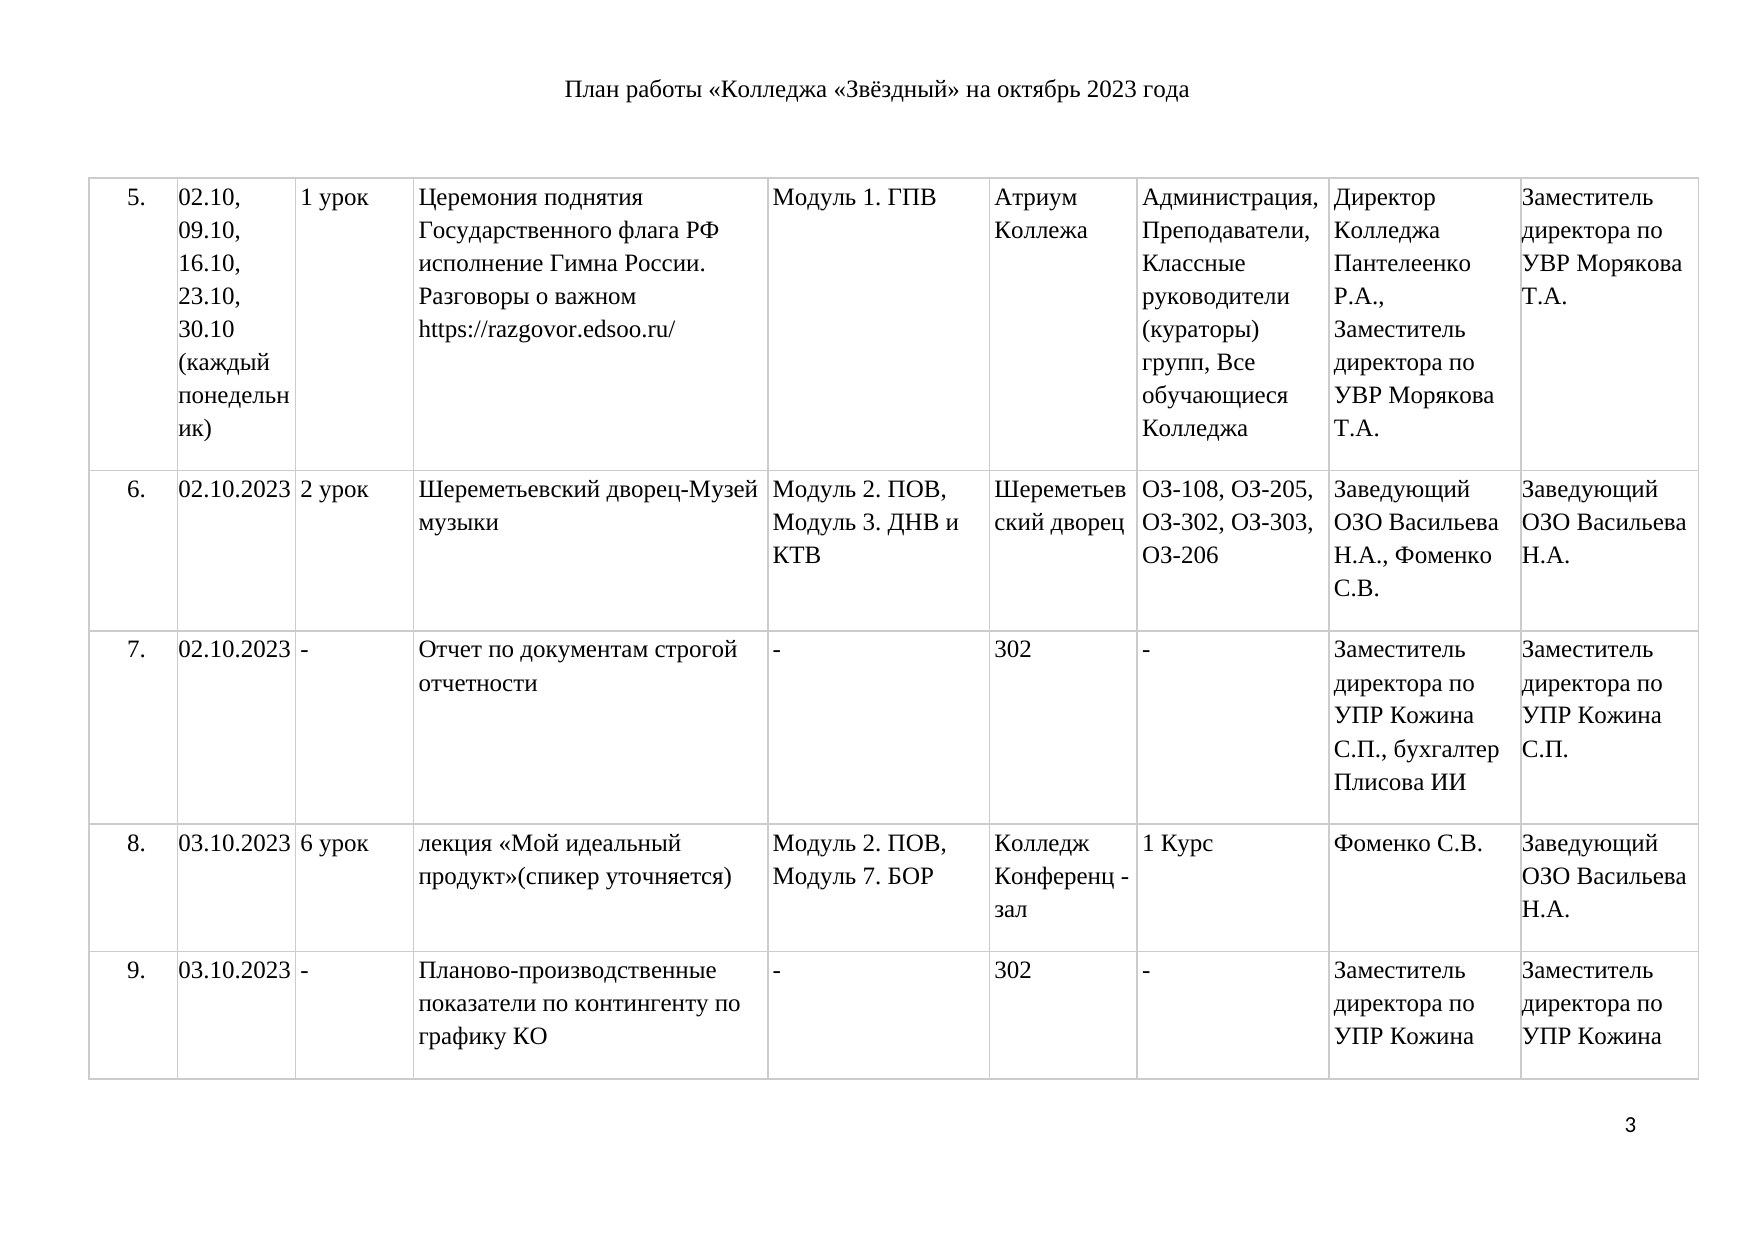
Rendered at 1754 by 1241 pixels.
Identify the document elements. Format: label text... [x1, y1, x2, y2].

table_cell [1330, 952, 1520, 1078]
table_cell Заместитель директора по УПР Кожина С.П., бухгалтер Плисова ИИ [1330, 632, 1520, 823]
table_cell - [1138, 952, 1328, 1078]
table_cell Заведующий ОЗО Васильева Н.А., Фоменко С.В. [1330, 471, 1520, 630]
table_cell Шереметьевский дворец-Музей музыки [414, 471, 767, 630]
table_cell Администрация, Преподаватели, Классные руководители (кураторы) групп, Все обучающиеся Колледжа [1138, 179, 1328, 469]
table_cell Модуль 2. ПОВ, Модуль 7. БОР [769, 825, 989, 951]
table_cell - [296, 952, 413, 1078]
table_cell 03.10.2023 [178, 952, 295, 1078]
table_cell [90, 471, 177, 630]
table_cell Атриум Коллежа [990, 179, 1136, 469]
table_cell лекция «Мой идеальный продукт»(спикер уточняется) [414, 825, 767, 951]
table_cell 1 Курс [1138, 825, 1328, 951]
table_cell Отчет по документам строгой отчетности [414, 632, 767, 823]
table_cell ОЗ-108, ОЗ-205, ОЗ-302, ОЗ-303, ОЗ-206 [1138, 471, 1328, 630]
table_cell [414, 952, 767, 1078]
table_cell Заместитель директора по УПР Кожина С.П. [1522, 632, 1698, 823]
table_cell 302 [990, 632, 1136, 823]
table_cell Модуль 2. ПОВ, Модуль 3. ДНВ и КТВ [769, 471, 989, 630]
table_cell Модуль 1. ГПВ [769, 179, 989, 469]
table_cell 1 урок [296, 179, 413, 469]
table_cell [90, 952, 177, 1078]
table_cell [90, 825, 177, 951]
table_cell Фоменко С.В. [1330, 825, 1520, 951]
table_cell 03.10.2023 [178, 825, 295, 951]
table_cell - [1138, 632, 1328, 823]
table_cell Заведующий ОЗО Васильева Н.А. [1522, 825, 1698, 951]
table_cell [90, 632, 177, 823]
table_cell Колледж Конференц - зал [990, 825, 1136, 951]
table_cell [90, 179, 177, 469]
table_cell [1522, 952, 1698, 1078]
table_cell 02.10, 09.10, 16.10, 23.10, 30.10 (каждый понедельник) [178, 179, 295, 469]
table_cell - [769, 952, 989, 1078]
table_cell Церемония поднятия Государственного флага РФ исполнение Гимна России. Разговоры о важном https://razgovor.edsoo.ru/ [414, 179, 767, 469]
table_cell Директор Колледжа Пантелеенко Р.А., Заместитель директора по УВР Морякова Т.А. [1330, 179, 1520, 469]
table_cell Заместитель директора по УВР Морякова Т.А. [1522, 179, 1698, 469]
table_cell Заведующий ОЗО Васильева Н.А. [1522, 471, 1698, 630]
table_cell Шереметьевский дворец [990, 471, 1136, 630]
table_cell - [296, 632, 413, 823]
table_cell 2 урок [296, 471, 413, 630]
table_cell - [769, 632, 989, 823]
table_cell 302 [990, 952, 1136, 1078]
table_cell 02.10.2023 [178, 471, 295, 630]
table_cell 02.10.2023 [178, 632, 295, 823]
table_cell 6 урок [296, 825, 413, 951]
